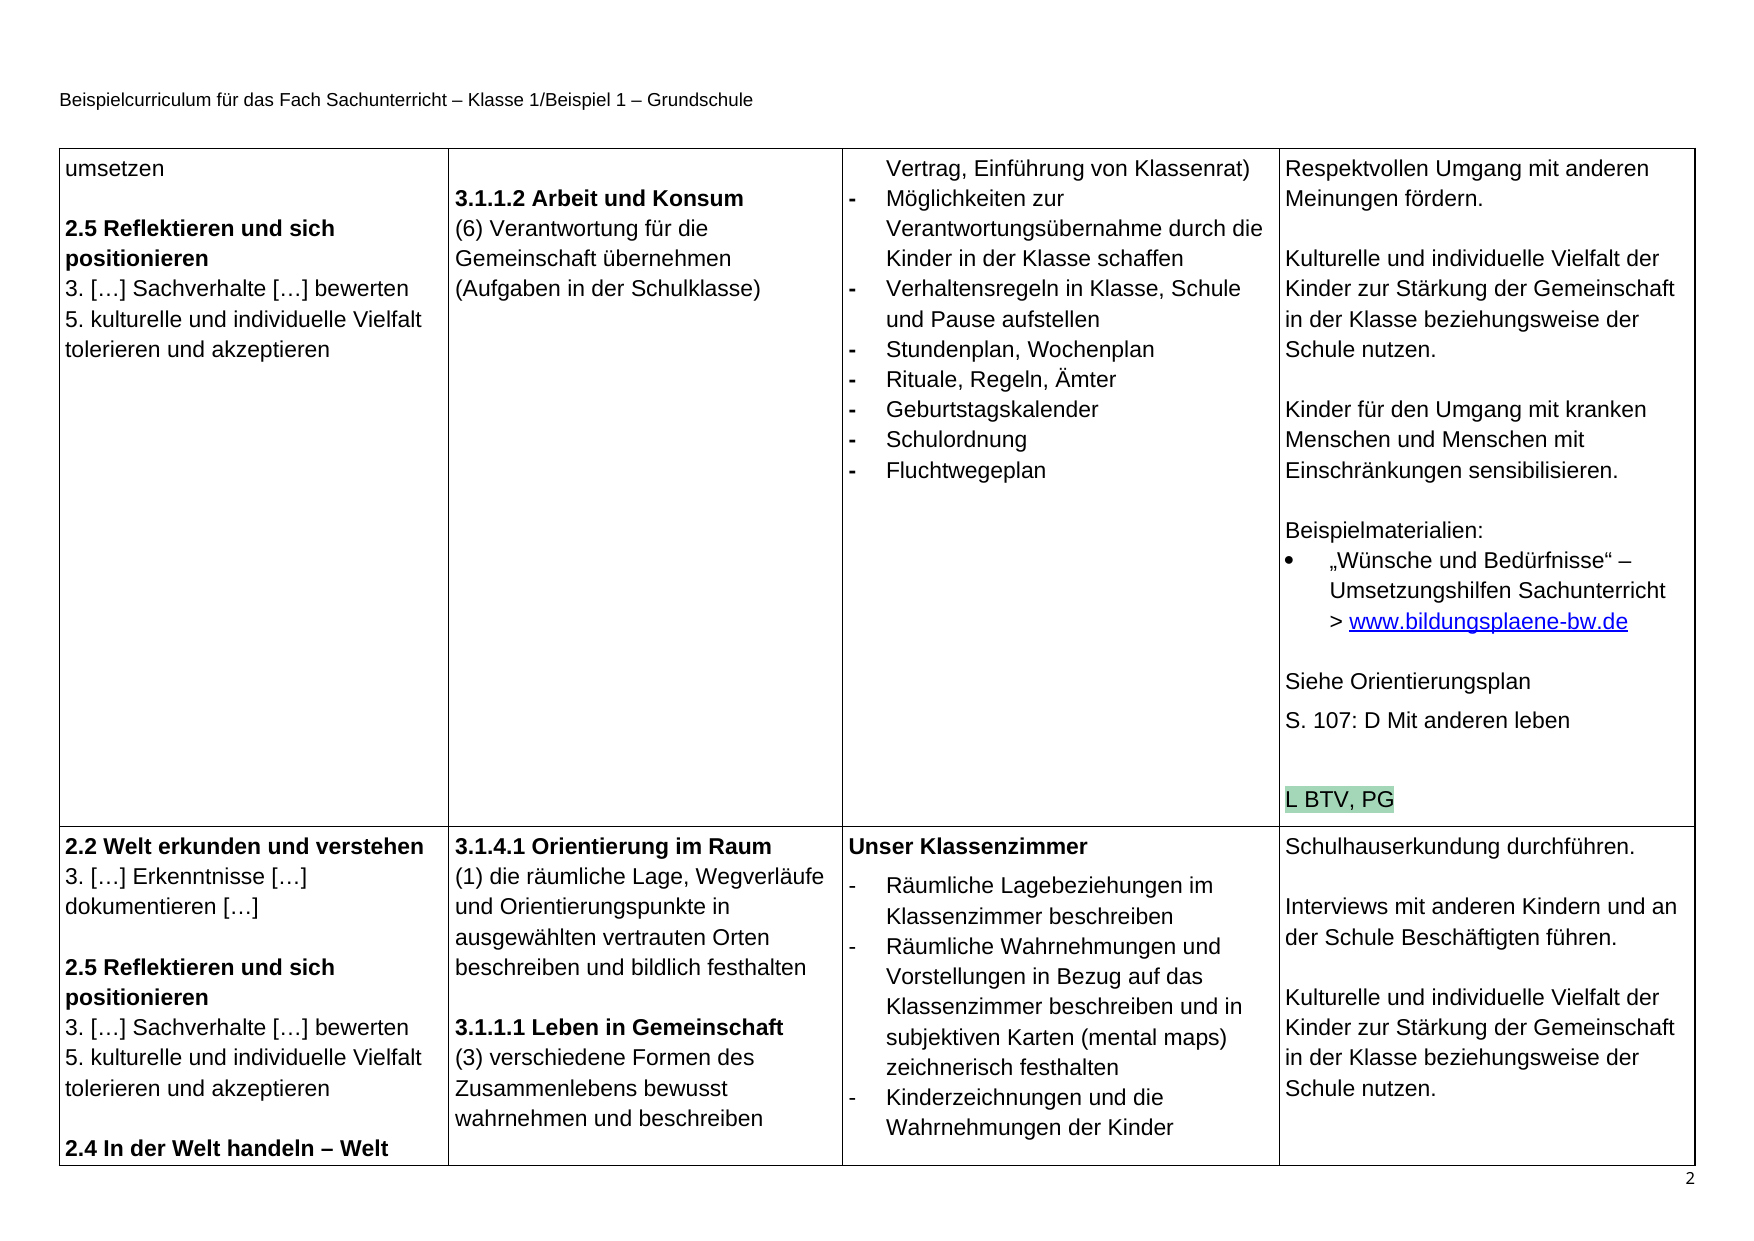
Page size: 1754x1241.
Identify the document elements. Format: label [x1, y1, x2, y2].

table_cell [449, 149, 842, 826]
table_cell [1280, 149, 1694, 826]
table_cell [60, 827, 448, 1165]
table_cell [60, 149, 448, 826]
table_cell [449, 827, 842, 1165]
table_cell [843, 149, 1279, 826]
table_cell [1280, 827, 1694, 1165]
table_cell [843, 827, 1279, 1165]
